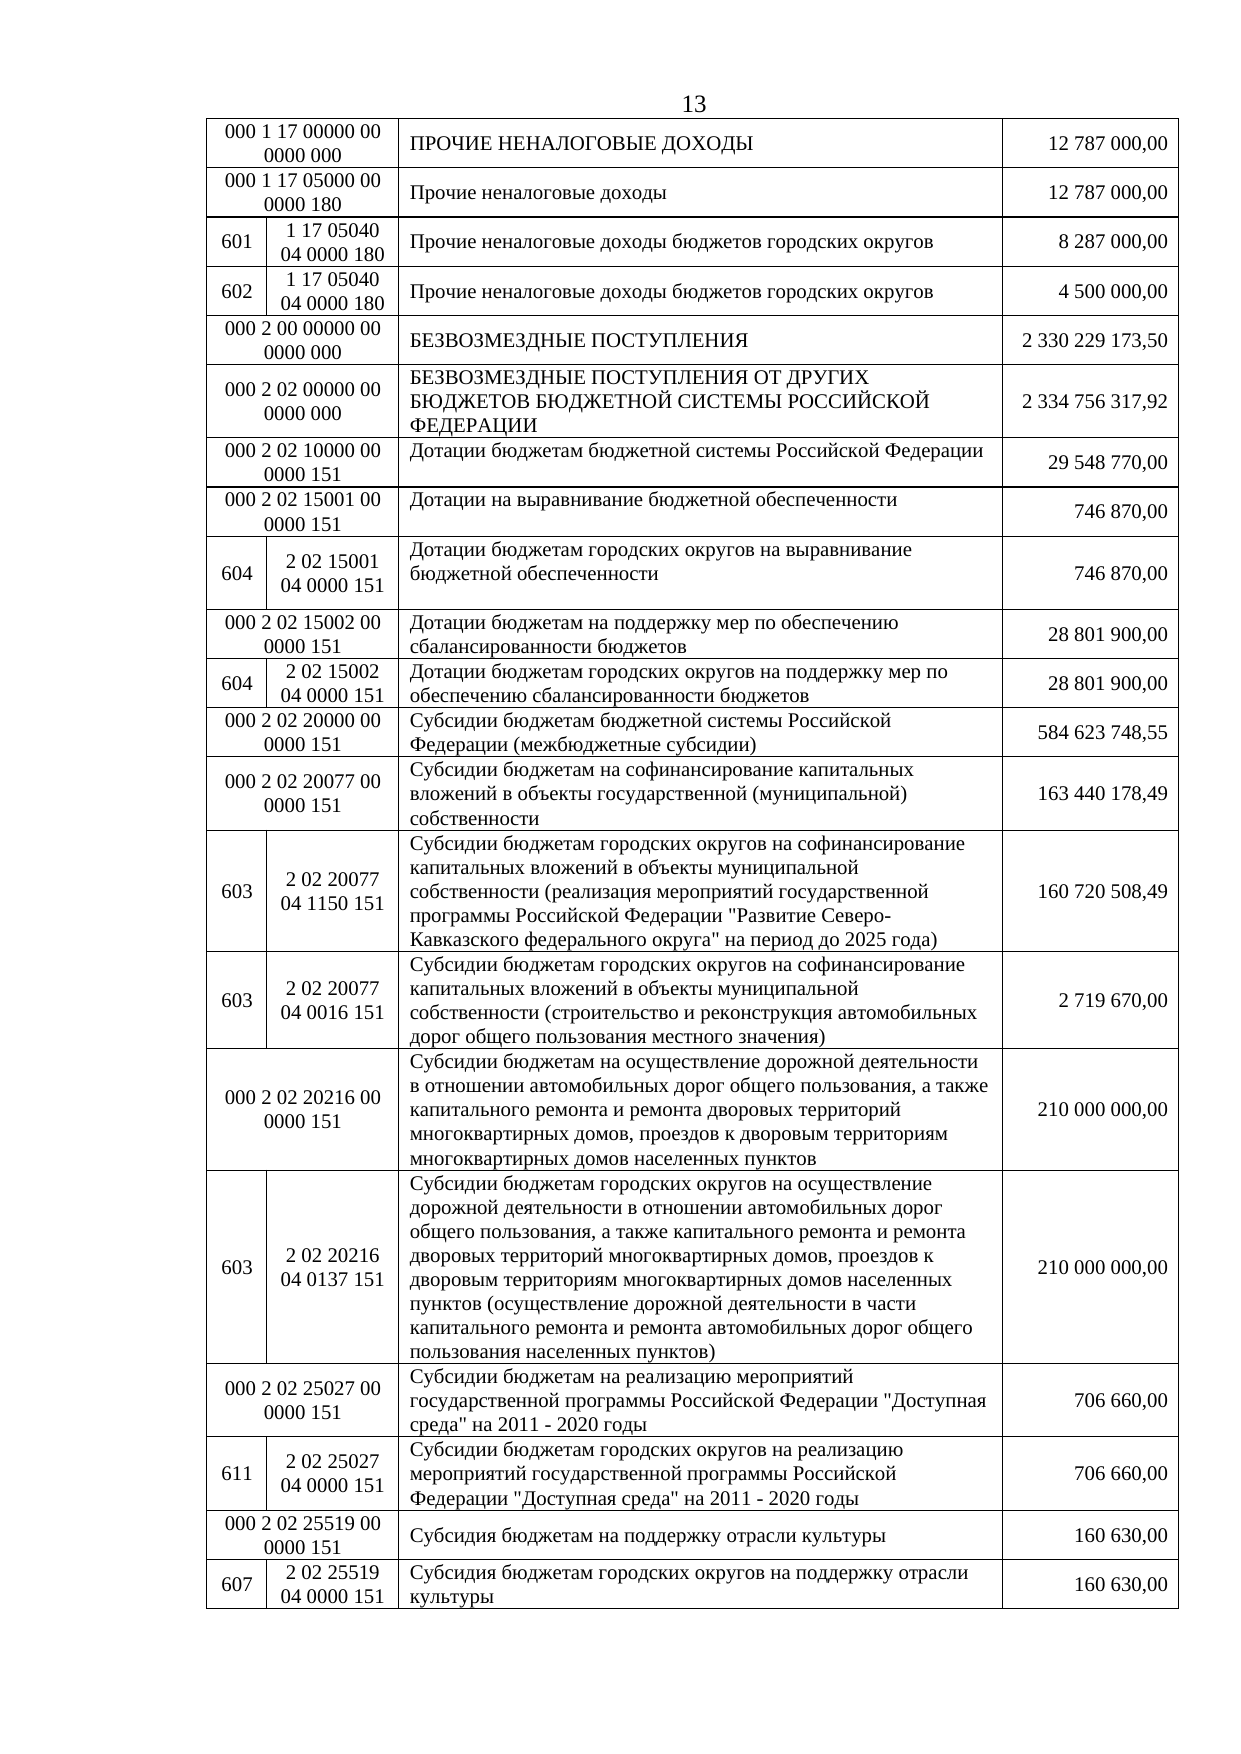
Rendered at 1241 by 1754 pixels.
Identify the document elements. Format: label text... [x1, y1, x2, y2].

table_cell 000 1 17 05000 00 0000 180 [207, 168, 398, 216]
table_cell 2 02 25027 04 0000 151 [267, 1437, 398, 1509]
table_cell 607 [207, 1560, 266, 1608]
table_cell Прочие неналоговые доходы бюджетов городских округов [399, 267, 1002, 315]
table_cell 000 2 02 20077 00 0000 151 [207, 757, 398, 829]
table_cell 000 2 02 20000 00 0000 151 [207, 708, 398, 756]
table_cell 603 [207, 1171, 266, 1363]
table_cell Субсидии бюджетам на реализацию мероприятий государственной программы Российской Федерации "Доступная среда" на 2011 - 2020 годы [399, 1364, 1002, 1436]
table_cell 000 2 02 15001 00 0000 151 [207, 488, 398, 536]
table_cell 746 870,00 [1003, 537, 1178, 609]
table_cell 000 2 02 20216 00 0000 151 [207, 1049, 398, 1169]
table_cell Дотации бюджетам городских округов на выравнивание бюджетной обеспеченности [399, 537, 1002, 609]
table_cell Субсидии бюджетам на осуществление дорожной деятельности в отношении автомобильных дорог общего пользования, а также капитального ремонта и ремонта дворовых территорий многоквартирных домов, проездов к дворовым территориям многоквартирных домов населенных пунктов [399, 1049, 1002, 1169]
table_cell Дотации бюджетам городских округов на поддержку мер по обеспечению сбалансированности бюджетов [399, 659, 1002, 707]
table_cell 601 [207, 218, 266, 266]
table_cell Субсидия бюджетам на поддержку отрасли культуры [399, 1511, 1002, 1559]
table_cell 000 2 00 00000 00 0000 000 [207, 316, 398, 364]
table_cell Субсидии бюджетам на софинансирование капитальных вложений в объекты государственной (муниципальной) собственности [399, 757, 1002, 829]
table_cell 2 02 15002 04 0000 151 [267, 659, 398, 707]
table_cell 604 [207, 659, 266, 707]
table_cell 611 [207, 1437, 266, 1509]
table_cell 4 500 000,00 [1003, 267, 1178, 315]
table_cell 210 000 000,00 [1003, 1049, 1178, 1169]
table_cell ПРОЧИЕ НЕНАЛОГОВЫЕ ДОХОДЫ [399, 119, 1002, 167]
table_cell Прочие неналоговые доходы бюджетов городских округов [399, 218, 1002, 266]
table_cell Дотации бюджетам бюджетной системы Российской Федерации [399, 438, 1002, 486]
table_cell 12 787 000,00 [1003, 168, 1178, 216]
table_cell Субсидии бюджетам городских округов на осуществление дорожной деятельности в отношении автомобильных дорог общего пользования, а также капитального ремонта и ремонта дворовых территорий многоквартирных домов, проездов к дворовым территориям многоквартирных домов населенных пунктов (осуществление дорожной деятельности в части капитального ремонта и ремонта автомобильных дорог общего пользования населенных пунктов) [399, 1171, 1002, 1363]
table_cell 2 719 670,00 [1003, 952, 1178, 1048]
table_cell 160 720 508,49 [1003, 831, 1178, 951]
table_cell Субсидия бюджетам городских округов на поддержку отрасли культуры [399, 1560, 1002, 1608]
table_cell 604 [207, 537, 266, 609]
table_cell 000 2 02 15002 00 0000 151 [207, 610, 398, 658]
table_cell Субсидии бюджетам городских округов на софинансирование капитальных вложений в объекты муниципальной собственности (строительство и реконструкция автомобильных дорог общего пользования местного значения) [399, 952, 1002, 1048]
table_cell БЕЗВОЗМЕЗДНЫЕ ПОСТУПЛЕНИЯ [399, 316, 1002, 364]
table_cell 706 660,00 [1003, 1437, 1178, 1509]
table_cell 746 870,00 [1003, 488, 1178, 536]
table_cell 160 630,00 [1003, 1560, 1178, 1608]
table_cell 28 801 900,00 [1003, 610, 1178, 658]
table_cell 000 2 02 25519 00 0000 151 [207, 1511, 398, 1559]
table_cell 603 [207, 831, 266, 951]
table_cell 2 02 20077 04 0016 151 [267, 952, 398, 1048]
table_cell 1 17 05040 04 0000 180 [267, 218, 398, 266]
table_cell 603 [207, 952, 266, 1048]
table_cell 28 801 900,00 [1003, 659, 1178, 707]
table_cell 706 660,00 [1003, 1364, 1178, 1436]
table_cell Субсидии бюджетам городских округов на реализацию мероприятий государственной программы Российской Федерации "Доступная среда" на 2011 - 2020 годы [399, 1437, 1002, 1509]
table_cell 160 630,00 [1003, 1511, 1178, 1559]
table_cell 000 1 17 00000 00 0000 000 [207, 119, 398, 167]
table_cell 2 02 20077 04 1150 151 [267, 831, 398, 951]
table_cell 2 330 229 173,50 [1003, 316, 1178, 364]
table_cell 2 02 20216 04 0137 151 [267, 1171, 398, 1363]
table_cell 210 000 000,00 [1003, 1171, 1178, 1363]
table_cell БЕЗВОЗМЕЗДНЫЕ ПОСТУПЛЕНИЯ ОТ ДРУГИХ БЮДЖЕТОВ БЮДЖЕТНОЙ СИСТЕМЫ РОССИЙСКОЙ ФЕДЕРАЦИИ [399, 365, 1002, 437]
table_cell 29 548 770,00 [1003, 438, 1178, 486]
table_cell 12 787 000,00 [1003, 119, 1178, 167]
table_cell Дотации бюджетам на поддержку мер по обеспечению сбалансированности бюджетов [399, 610, 1002, 658]
table_cell 1 17 05040 04 0000 180 [267, 267, 398, 315]
table_cell 000 2 02 10000 00 0000 151 [207, 438, 398, 486]
table_cell Прочие неналоговые доходы [399, 168, 1002, 216]
table_cell Дотации на выравнивание бюджетной обеспеченности [399, 488, 1002, 536]
table_cell 000 2 02 00000 00 0000 000 [207, 365, 398, 437]
table_cell 584 623 748,55 [1003, 708, 1178, 756]
table_cell 8 287 000,00 [1003, 218, 1178, 266]
table_cell 2 02 15001 04 0000 151 [267, 537, 398, 609]
table_cell 2 02 25519 04 0000 151 [267, 1560, 398, 1608]
table_cell 000 2 02 25027 00 0000 151 [207, 1364, 398, 1436]
table_cell 163 440 178,49 [1003, 757, 1178, 829]
table_cell 2 334 756 317,92 [1003, 365, 1178, 437]
table_cell 602 [207, 267, 266, 315]
table_cell Субсидии бюджетам бюджетной системы Российской Федерации (межбюджетные субсидии) [399, 708, 1002, 756]
table_cell Субсидии бюджетам городских округов на софинансирование капитальных вложений в объекты муниципальной собственности (реализация мероприятий государственной программы Российской Федерации "Развитие Северо-Кавказского федерального округа" на период до 2025 года) [399, 831, 1002, 951]
